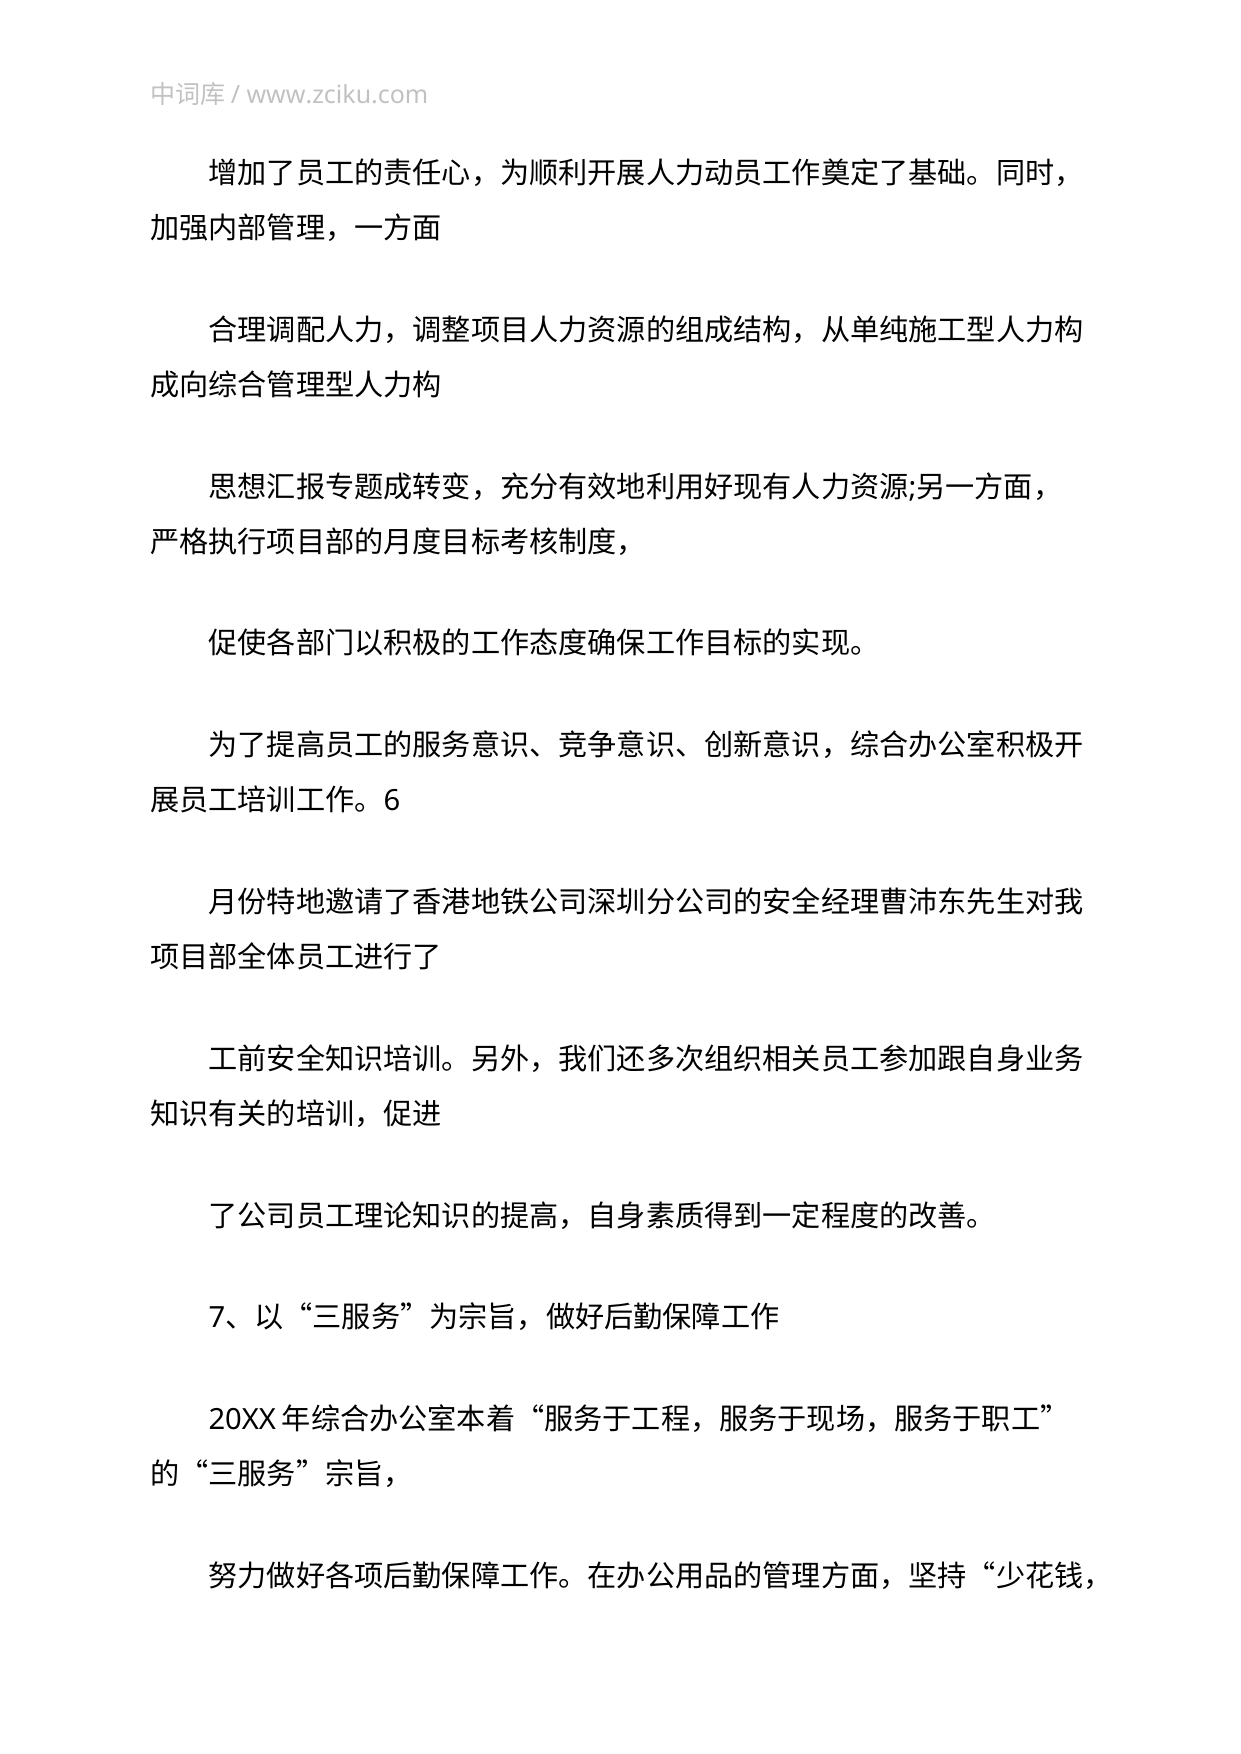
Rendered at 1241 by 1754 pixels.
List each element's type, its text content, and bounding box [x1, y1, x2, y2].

text 20XX年综合办公室本着“服务于工程，服务于现场，服务于职工”的“三服务”宗旨， [150, 1396, 1090, 1493]
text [150, 1553, 1090, 1595]
text 合理调配人力，调整项目人力资源的组成结构，从单纯施工型人力构成向综合管理型人力构 [150, 307, 1090, 404]
text 促使各部门以积极的工作态度确保工作目标的实现。 [150, 620, 1090, 662]
text 了公司员工理论知识的提高，自身素质得到一定程度的改善。 [150, 1192, 1090, 1234]
text 月份特地邀请了香港地铁公司深圳分公司的安全经理曹沛东先生对我项目部全体员工进行了 [150, 879, 1090, 976]
text 增加了员工的责任心，为顺利开展人力动员工作奠定了基础。同时，加强内部管理，一方面 [150, 150, 1090, 247]
text 为了提高员工的服务意识、竞争意识、创新意识，综合办公室积极开展员工培训工作。6 [150, 722, 1090, 819]
text 思想汇报专题成转变，充分有效地利用好现有人力资源;另一方面，严格执行项目部的月度目标考核制度， [150, 463, 1090, 561]
text 工前安全知识培训。另外，我们还多次组织相关员工参加跟自身业务知识有关的培训，促进 [150, 1035, 1090, 1133]
text 7、以“三服务”为宗旨，做好后勤保障工作 [150, 1294, 1090, 1336]
